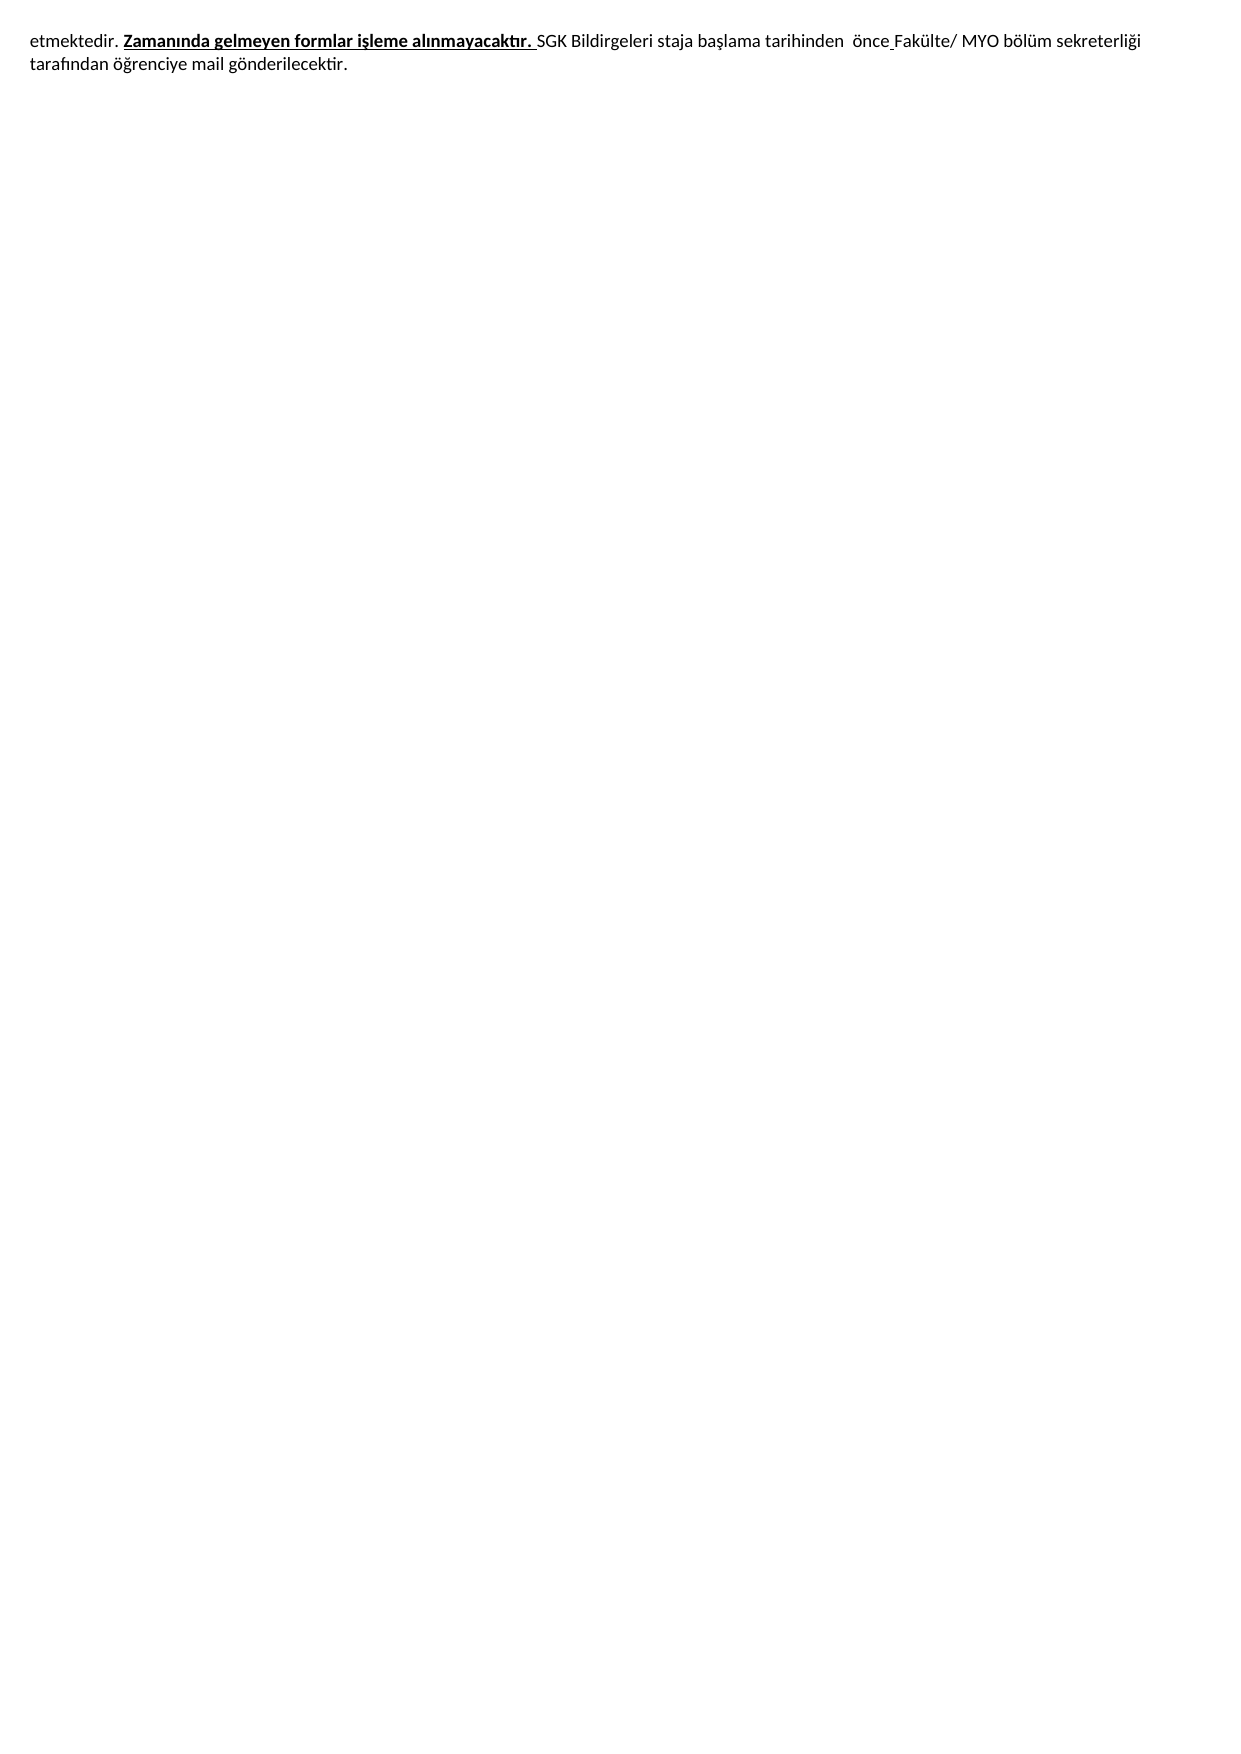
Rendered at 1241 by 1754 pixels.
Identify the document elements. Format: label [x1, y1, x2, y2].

text [29, 29, 1166, 75]
